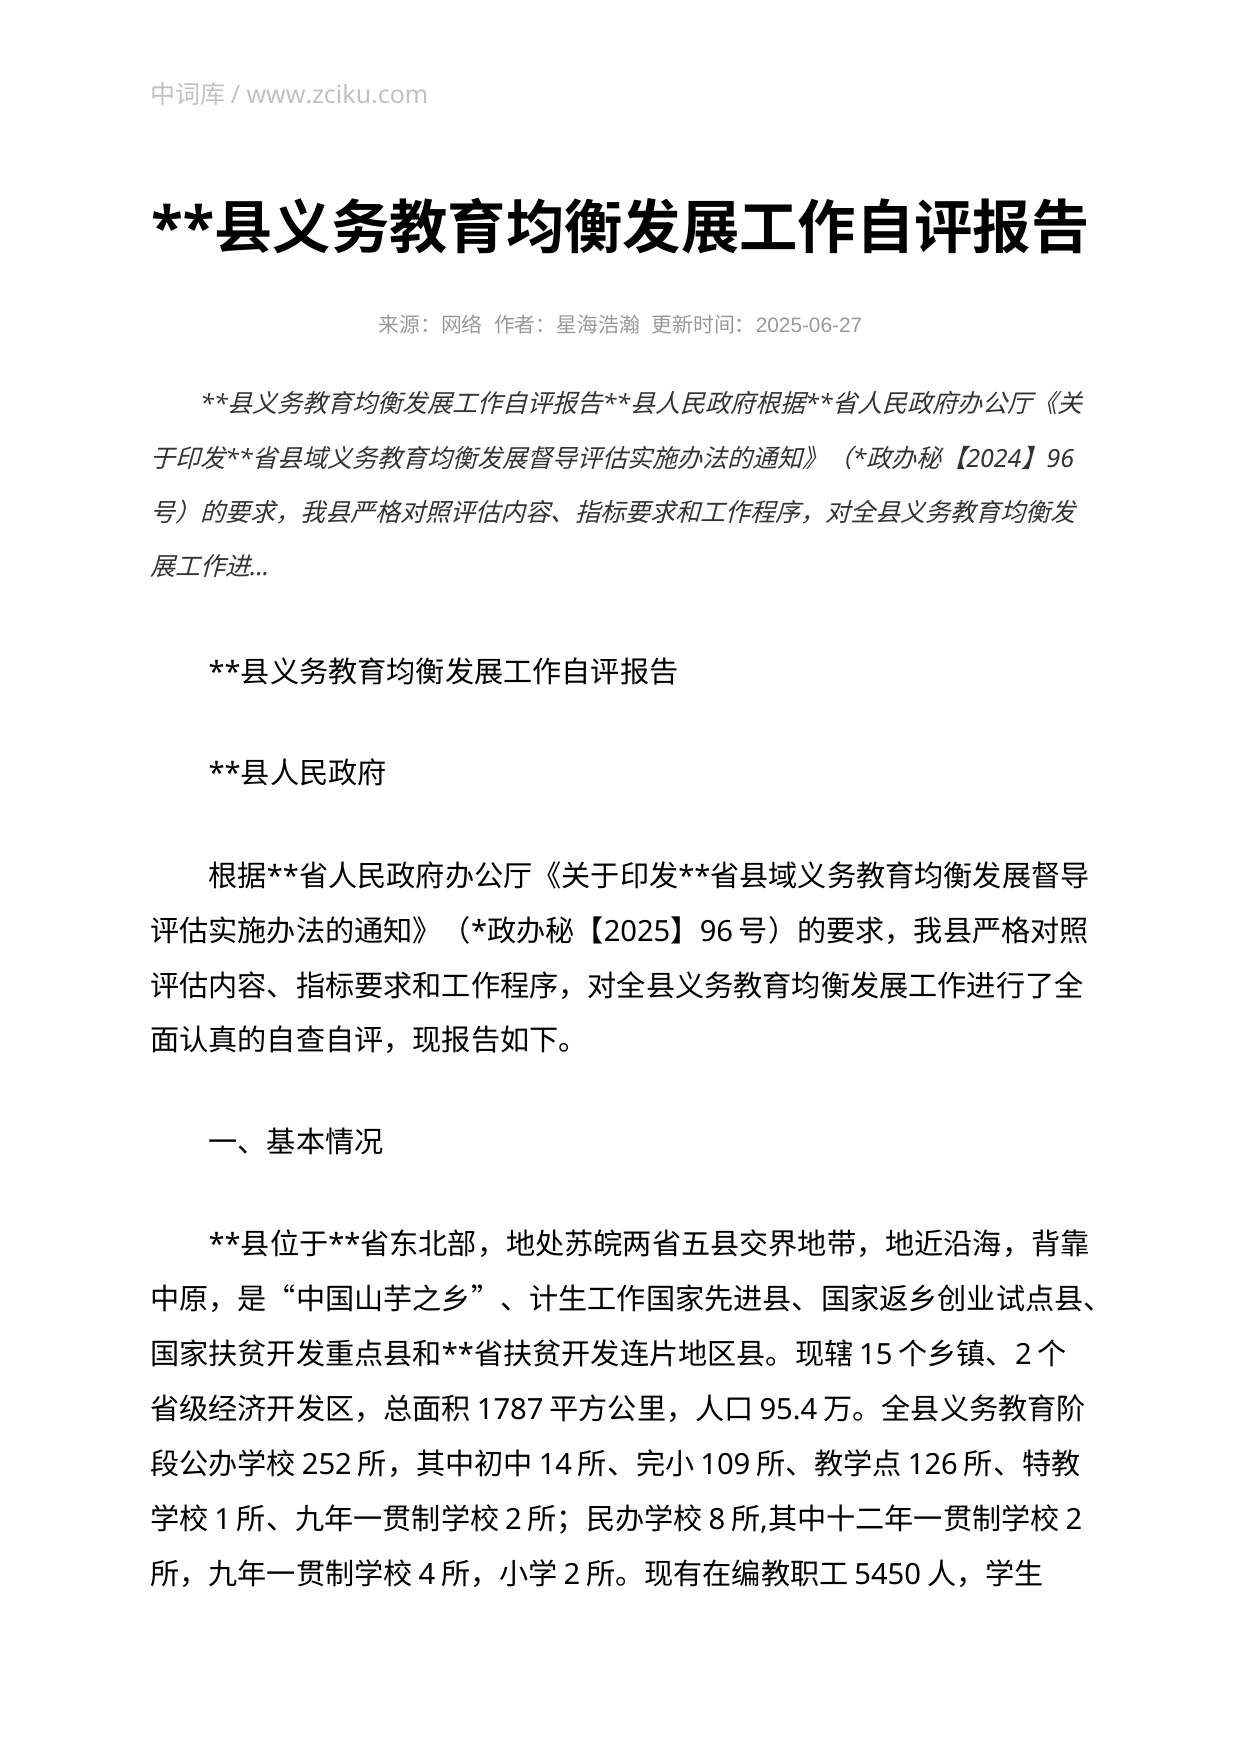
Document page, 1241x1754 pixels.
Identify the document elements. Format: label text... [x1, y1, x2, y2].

text 来源：网络 作者：星海浩瀚 更新时间：2025-06-27 [150, 313, 1090, 337]
text 一、基本情况 [150, 1119, 1090, 1161]
text **县义务教育均衡发展工作自评报告 [150, 648, 1090, 691]
text **县义务教育均衡发展工作自评报告**县人民政府根据**省人民政府办公厅《关于印发**省县域义务教育均衡发展督导评估实施办法的通知》（*政办秘【2024】96号）的要求，我县严格对照评估内容、指标要求和工作程序，对全县义务教育均衡发展工作进... [150, 384, 1090, 583]
text **县人民政府 [150, 750, 1090, 792]
text 根据**省人民政府办公厅《关于印发**省县域义务教育均衡发展督导评估实施办法的通知》（*政办秘【2025】96号）的要求，我县严格对照评估内容、指标要求和工作程序，对全县义务教育均衡发展工作进行了全面认真的自查自评，现报告如下。 [150, 852, 1090, 1059]
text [150, 1221, 1090, 1593]
subtitle **县义务教育均衡发展工作自评报告 [150, 181, 1090, 266]
